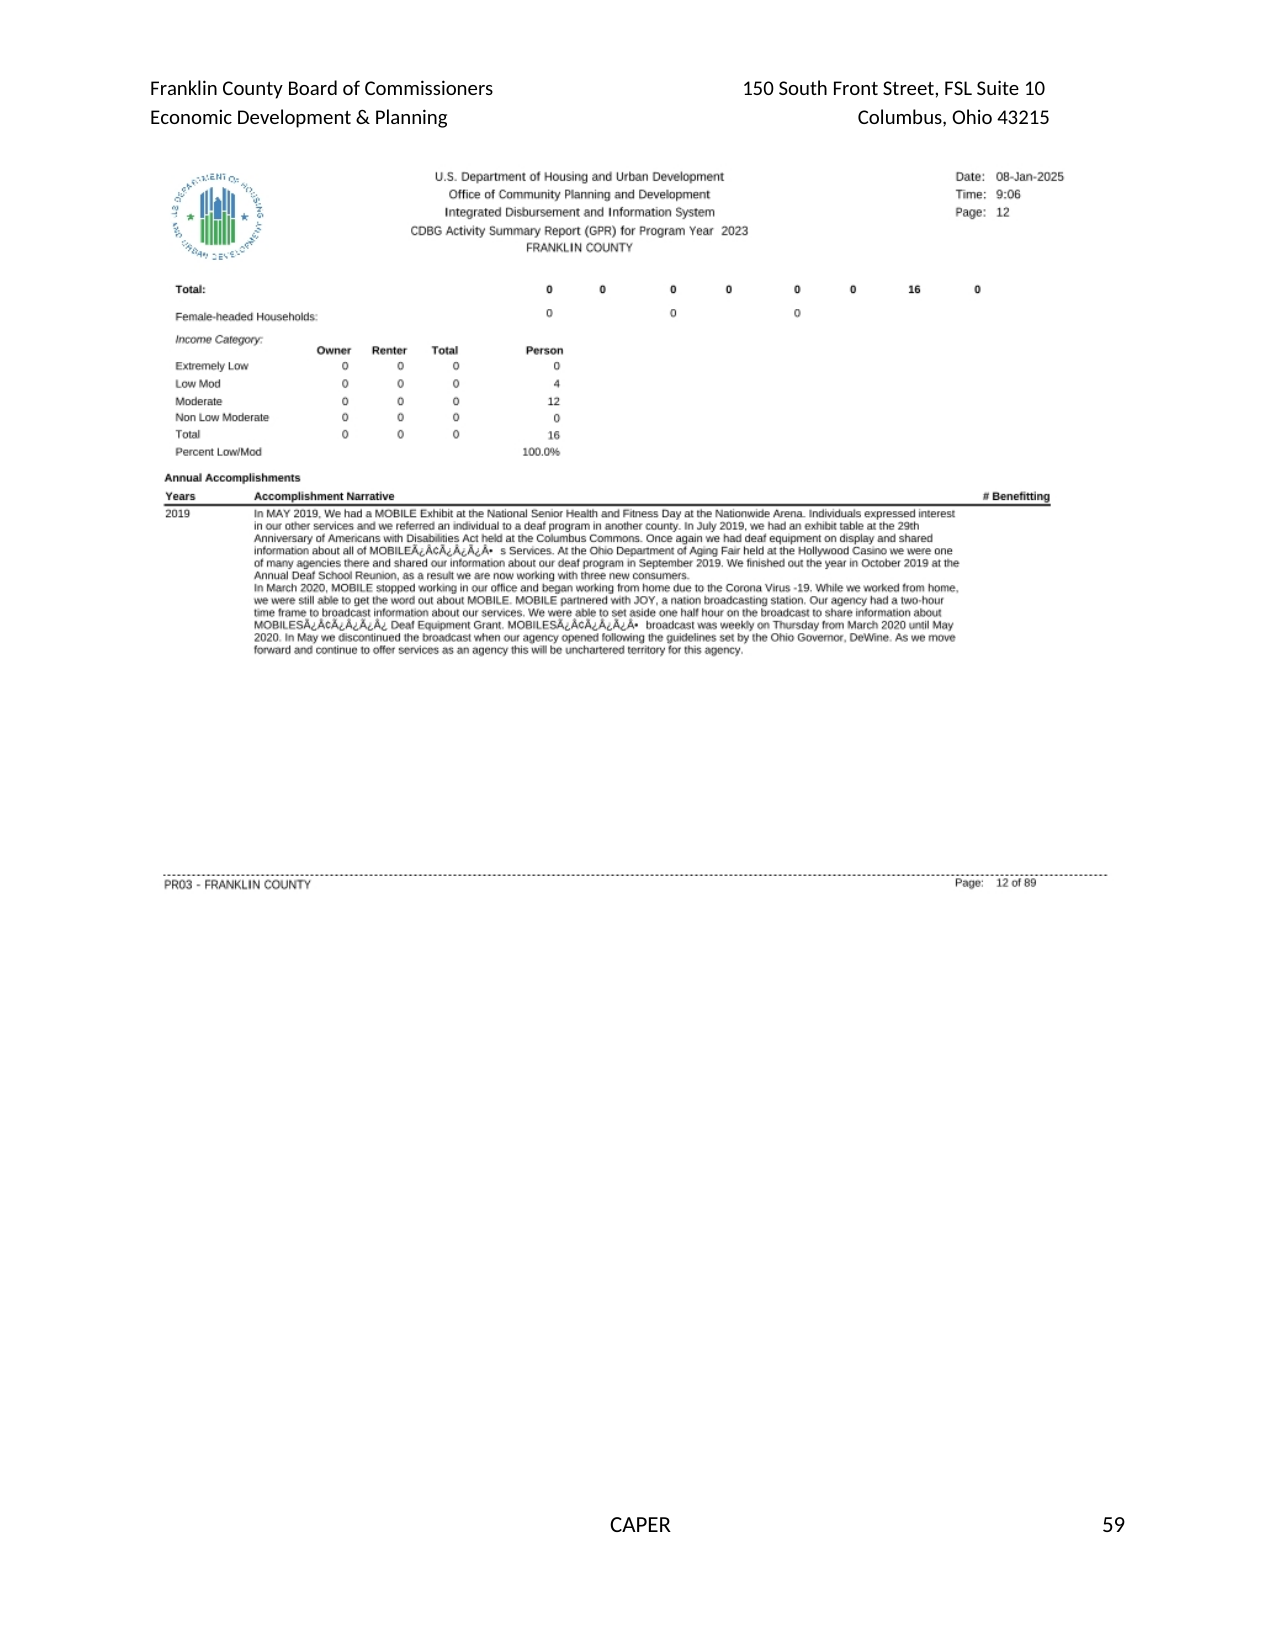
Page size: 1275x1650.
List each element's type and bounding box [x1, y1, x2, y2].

picture [150, 154, 1125, 908]
